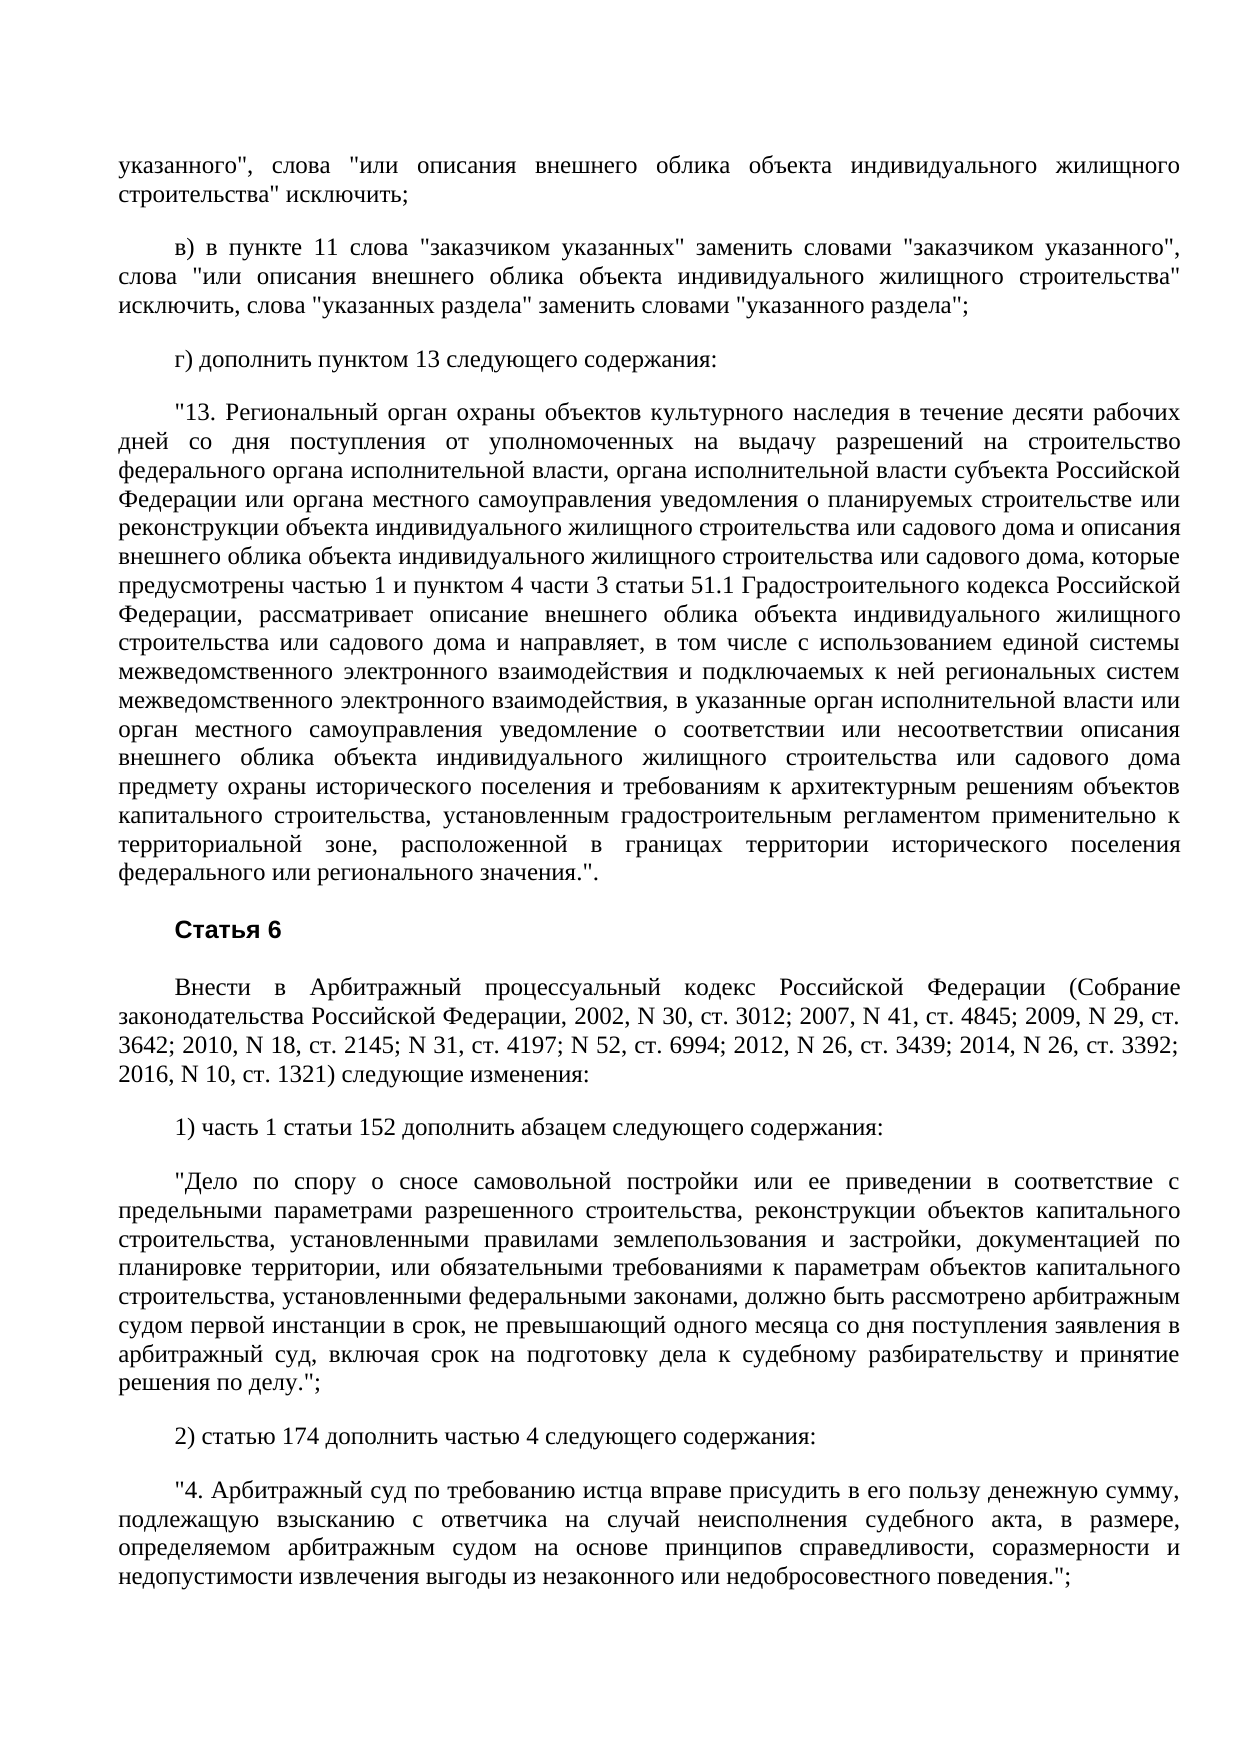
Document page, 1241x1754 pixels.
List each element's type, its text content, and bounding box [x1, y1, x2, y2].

text "13. Региональный орган охраны объектов культурного наследия в течение десяти рабочих дней со дня поступления от уполномоченных на выдачу разрешений на строительство федерального органа исполнительной власти, органа исполнительной власти субъекта Российской Федерации или органа местного самоуправления уведомления о планируемых строительстве или реконструкции объекта индивидуального жилищного строительства или садового дома и описания внешнего облика объекта индивидуального жилищного строительства или садового дома, которые предусмотрены частью 1 и пунктом 4 части 3 статьи 51.1 Градостроительного кодекса Российской Федерации, рассматривает описание внешнего облика объекта индивидуального жилищного строительства или садового дома и направляет, в том числе с использованием единой системы межведомственного электронного взаимодействия и подключаемых к ней региональных систем межведомственного электронного взаимодействия, в указанные орган исполнительной власти или орган местного самоуправления уведомление о соответствии или несоответствии описания внешнего облика объекта индивидуального жилищного строительства или садового дома предмету охраны исторического поселения и требованиям к архитектурным решениям объектов капитального строительства, установленным градостроительным регламентом применительно к территориальной зоне, расположенной в границах территории исторического поселения федерального или регионального значения.". [118, 397, 1181, 886]
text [118, 150, 1181, 207]
text 2) статью 174 дополнить частью 4 следующего содержания: [118, 1421, 1181, 1450]
text "Дело по спору о сносе самовольной постройки или ее приведении в соответствие с предельными параметрами разрешенного строительства, реконструкции объектов капитального строительства, установленными правилами землепользования и застройки, документацией по планировке территории, или обязательными требованиями к параметрам объектов капитального строительства, установленными федеральными законами, должно быть рассмотрено арбитражным судом первой инстанции в срок, не превышающий одного месяца со дня поступления заявления в арбитражный суд, включая срок на подготовку дела к судебному разбирательству и принятие решения по делу."; [118, 1166, 1181, 1396]
title Статья 6 [118, 915, 1181, 944]
text в) в пункте 11 слова "заказчиком указанных" заменить словами "заказчиком указанного", слова "или описания внешнего облика объекта индивидуального жилищного строительства" исключить, слова "указанных раздела" заменить словами "указанного раздела"; [118, 232, 1181, 319]
text 1) часть 1 статьи 152 дополнить абзацем следующего содержания: [118, 1112, 1181, 1141]
text "4. Арбитражный суд по требованию истца вправе присудить в его пользу денежную сумму, подлежащую взысканию с ответчика на случай неисполнения судебного акта, в размере, определяемом арбитражным судом на основе принципов справедливости, соразмерности и недопустимости извлечения выгоды из незаконного или недобросовестного поведения."; [118, 1475, 1181, 1590]
text Внести в Арбитражный процессуальный кодекс Российской Федерации (Собрание законодательства Российской Федерации, 2002, N 30, ст. 3012; 2007, N 41, ст. 4845; 2009, N 29, ст. 3642; 2010, N 18, ст. 2145; N 31, ст. 4197; N 52, ст. 6994; 2012, N 26, ст. 3439; 2014, N 26, ст. 3392; 2016, N 10, ст. 1321) следующие изменения: [118, 972, 1181, 1087]
text г) дополнить пунктом 13 следующего содержания: [118, 344, 1181, 372]
